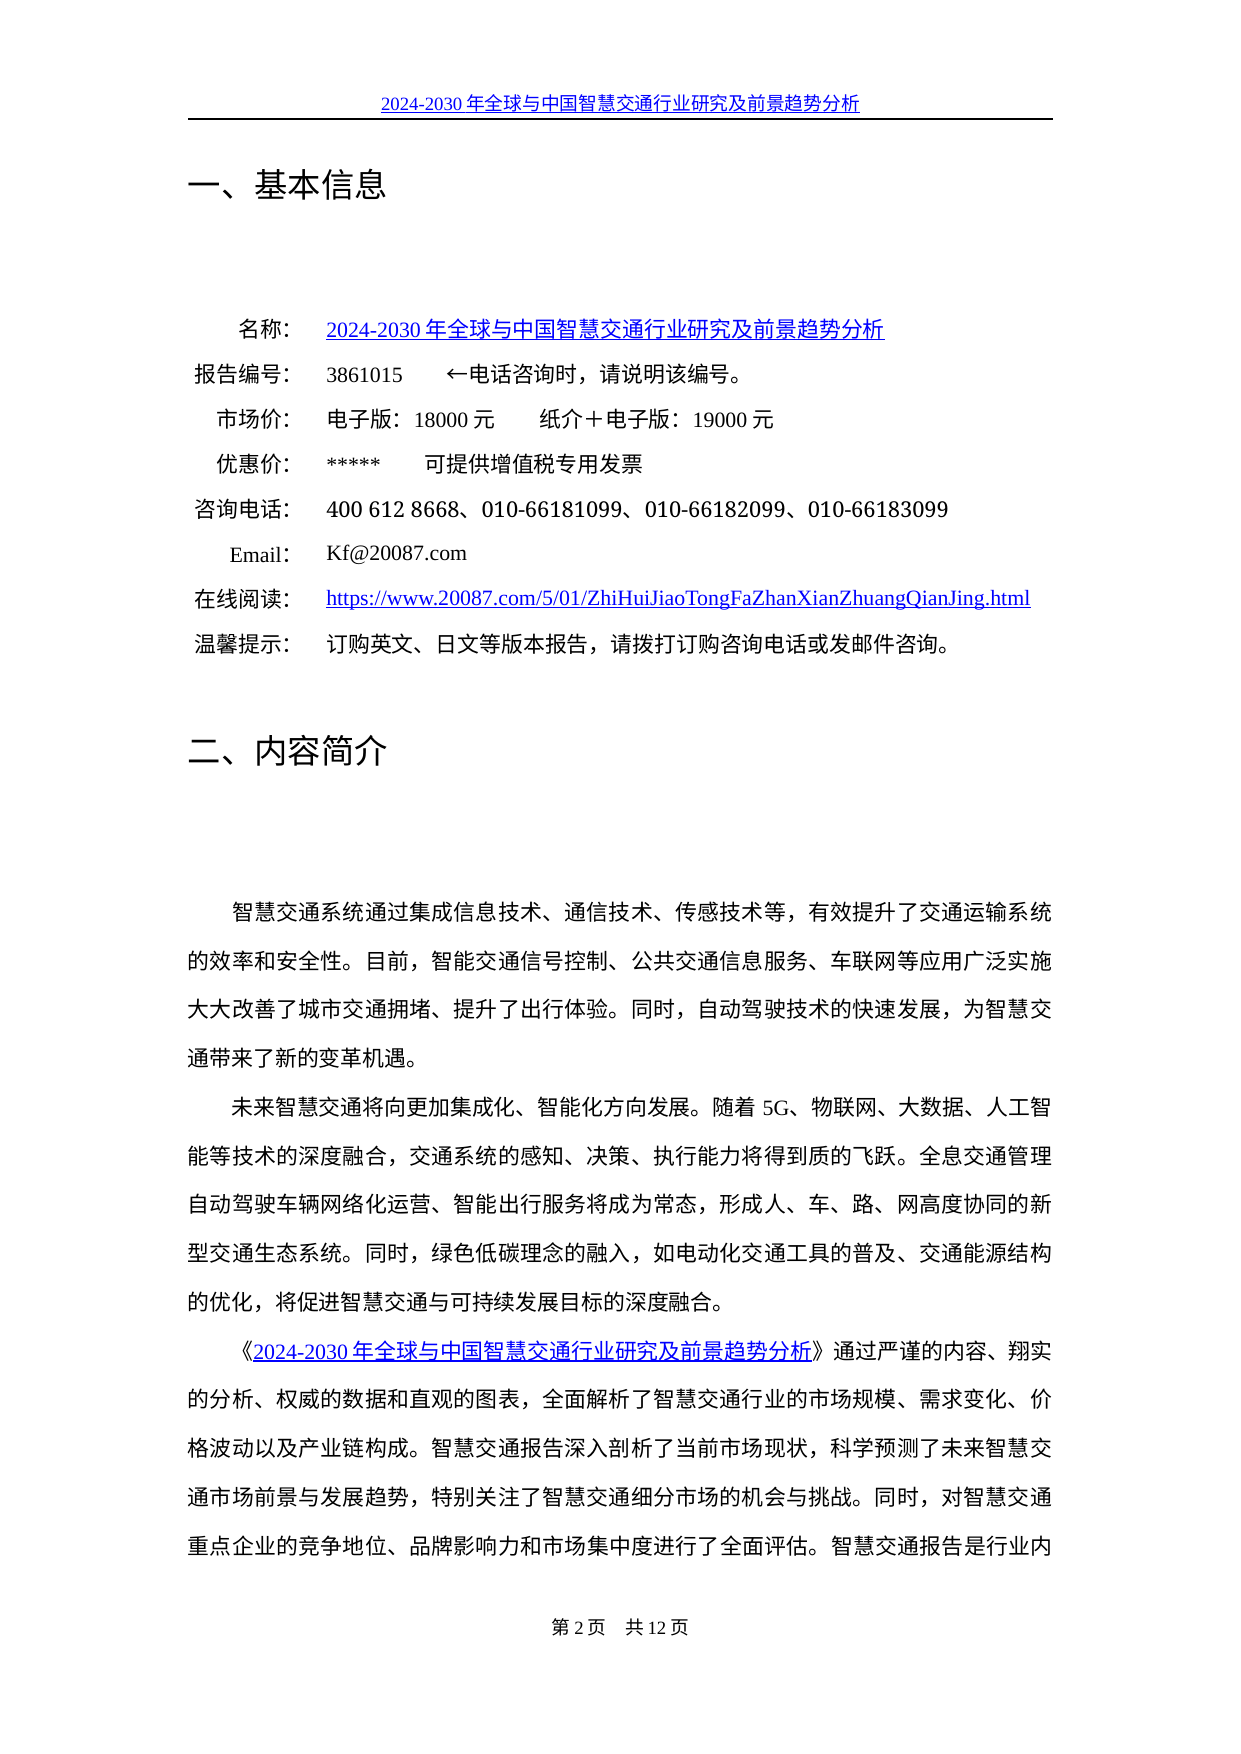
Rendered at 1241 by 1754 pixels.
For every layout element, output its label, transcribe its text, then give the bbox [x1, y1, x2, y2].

title 二、内容简介 [187, 717, 1053, 782]
table_header 2024-2030年全球与中国智慧交通行业研究及前景趋势分析 [315, 312, 1073, 357]
table_cell 在线阅读： [167, 582, 315, 627]
title 一、基本信息 [187, 150, 1053, 215]
table_cell 市场价： [167, 402, 315, 447]
table_cell ***** 可提供增值税专用发票 [315, 447, 1073, 492]
table_cell 咨询电话： [167, 492, 315, 537]
table_cell 温馨提示： [167, 627, 315, 672]
table_cell Kf@20087.com [315, 537, 1073, 582]
table_cell 电子版：18000 元 纸介＋电子版：19000 元 [315, 402, 1073, 447]
table_header 名称： [167, 312, 315, 357]
table_cell 优惠价： [167, 447, 315, 492]
table_cell Email： [167, 537, 315, 582]
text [187, 894, 1053, 1561]
table_cell 报告编号： [167, 357, 315, 402]
table_cell [315, 582, 1073, 627]
table_cell 订购英文、日文等版本报告，请拨打订购咨询电话或发邮件咨询。 [315, 627, 1073, 672]
table_cell 3861015 ←电话咨询时，请说明该编号。 [315, 357, 1073, 402]
table_cell 400 612 8668、010-66181099、010-66182099、010-66183099 [315, 492, 1073, 537]
